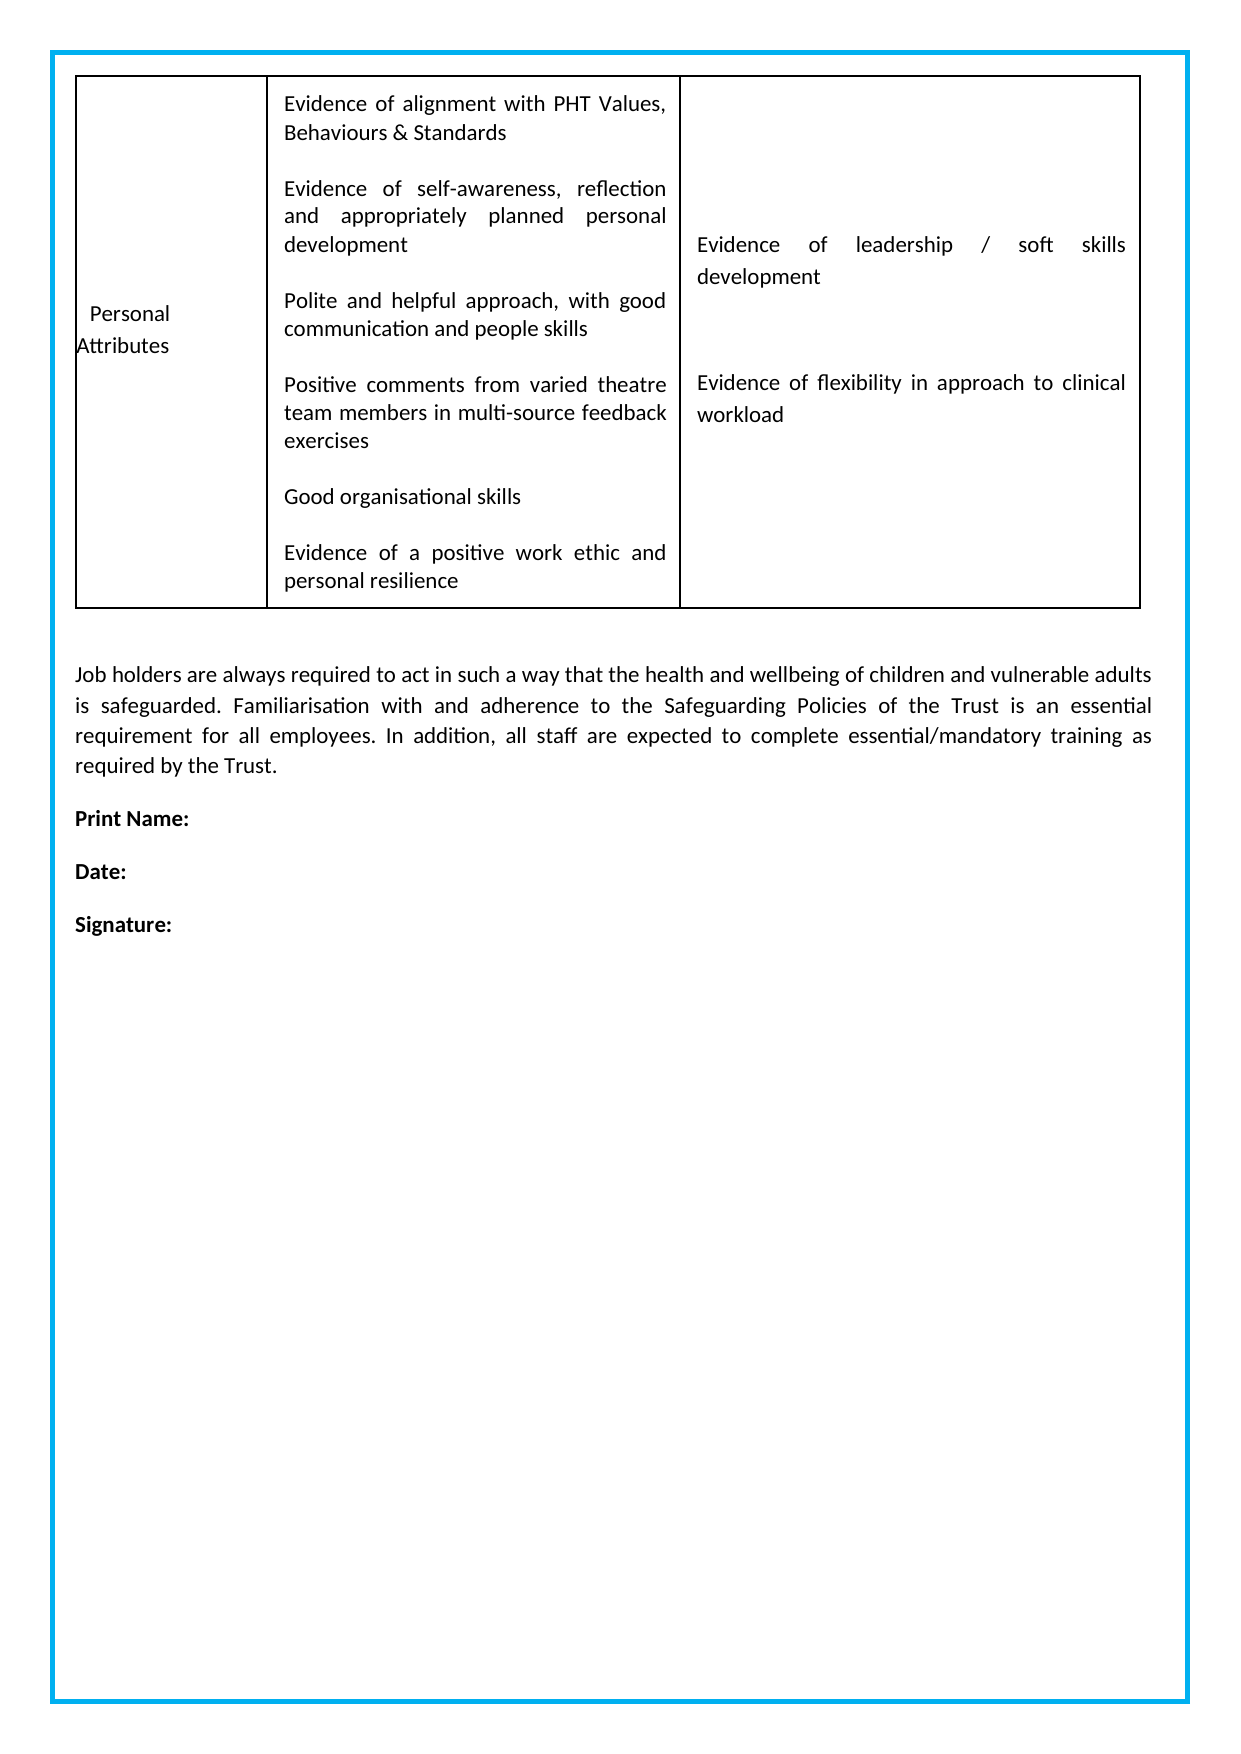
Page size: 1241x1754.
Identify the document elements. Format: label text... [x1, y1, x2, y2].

table_cell Evidence of leadership / soft skills development Evidence of flexibility in approach to clinical workload [681, 77, 1139, 607]
text Print Name: [75, 804, 1165, 832]
text Signature: [75, 910, 1165, 938]
table_cell Evidence of alignment with PHT Values, Behaviours & Standards Evidence of self-awareness, reflection and appropriately planned personal development Polite and helpful approach, with good communication and people skills Positive comments from varied theatre team members in multi-source feedback exercises Good organisational skills Evidence of a positive work ethic and personal resilience [268, 77, 679, 607]
table_cell Personal Attributes [77, 77, 266, 607]
text Date: [75, 857, 1165, 885]
text Job holders are always required to act in such a way that the health and wellbeing of children and vulnerable adults is safeguarded. Familiarisation with and adherence to the Safeguarding Policies of the Trust is an essential requirement for all employees. In addition, all staff are expected to complete essential/mandatory training as required by the Trust. [75, 661, 1155, 779]
